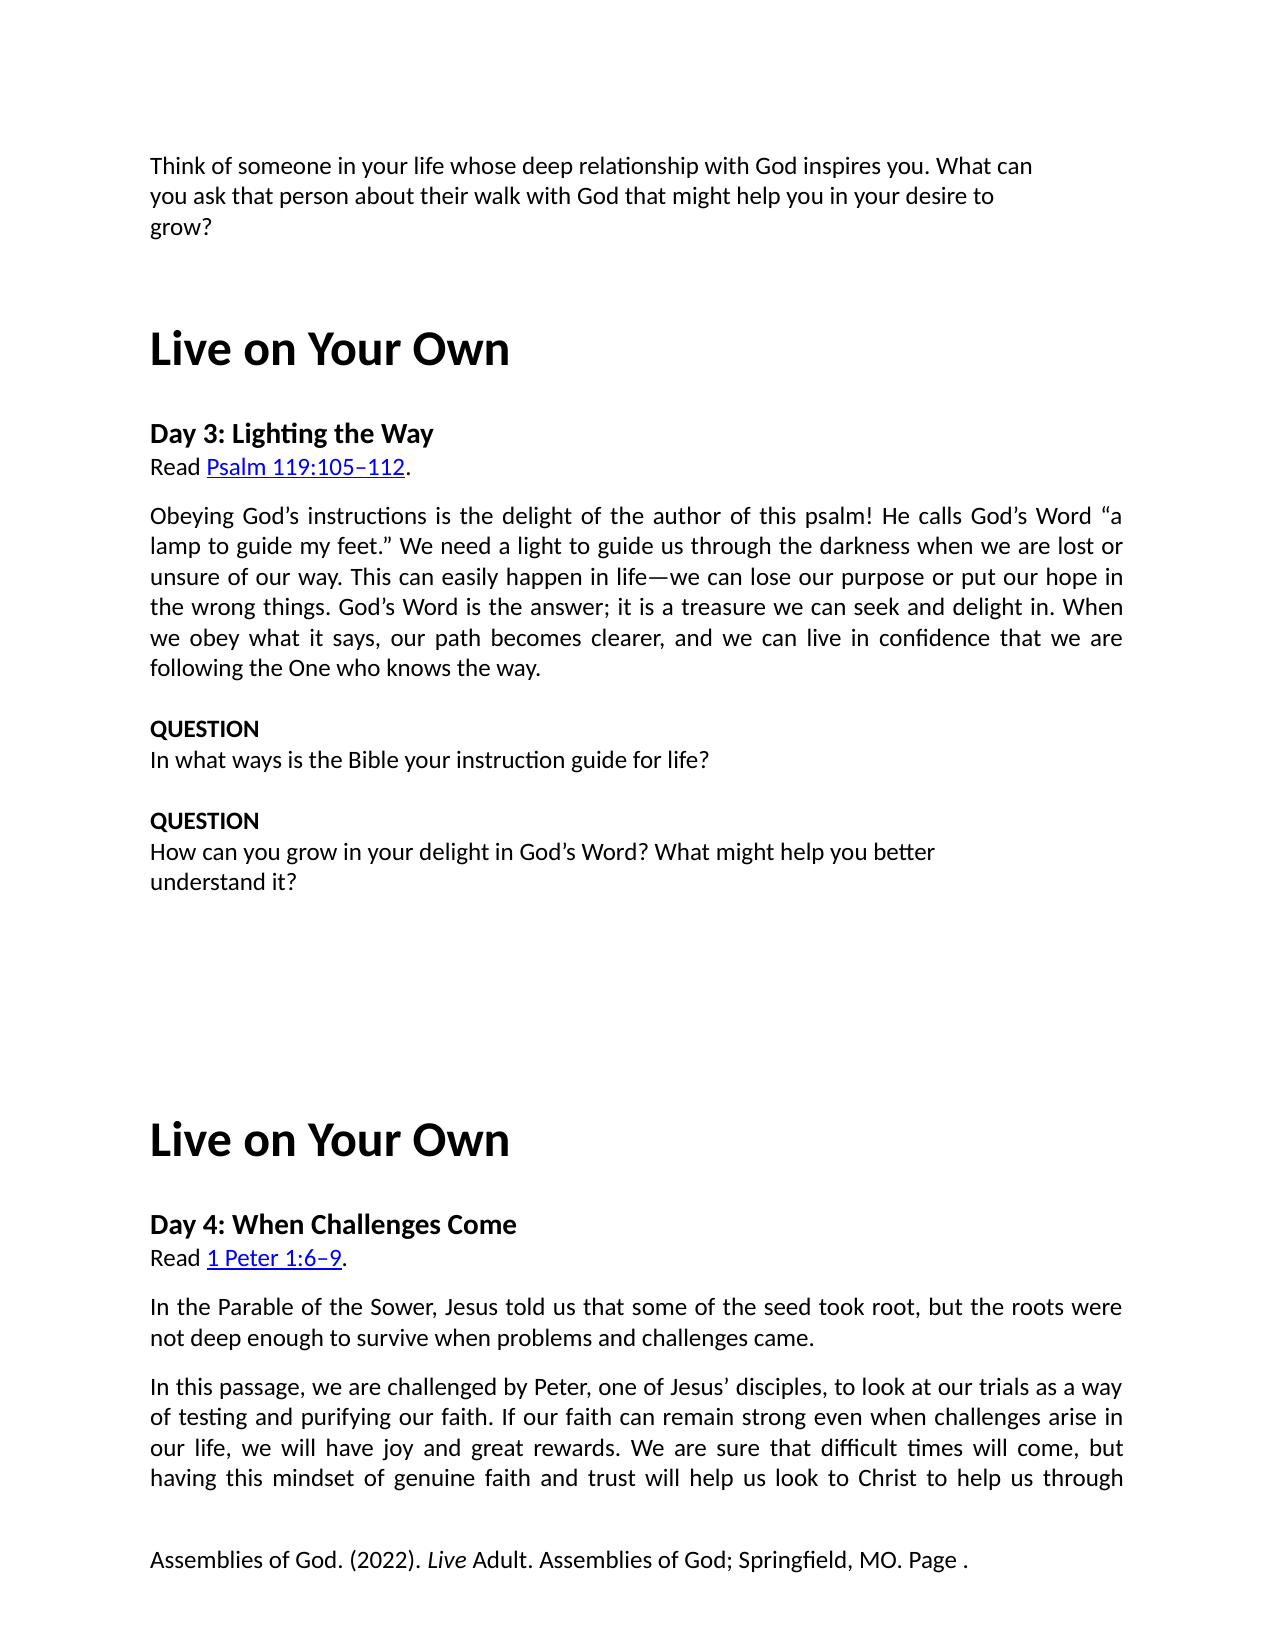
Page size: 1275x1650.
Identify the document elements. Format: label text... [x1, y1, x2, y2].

table_header QUESTION How can you grow in your delight in God’s Word? What might help you better understand it? [150, 805, 1050, 897]
text In the Parable of the Sower, Jesus told us that some of the seed took root, but the roots were not deep enough to survive when problems and challenges came. [150, 1291, 1125, 1352]
text Day 4: When Challenges Come [150, 1206, 1125, 1242]
text Day 3: Lighting the Way [150, 415, 1125, 451]
table_header QUESTION In what ways is the Bible your instruction guide for life? [150, 683, 1050, 775]
text Obeying God’s instructions is the delight of the author of this psalm! He calls God’s Word “a lamp to guide my feet.” We need a light to guide us through the darkness when we are lost or unsure of our way. This can easily happen in life—we can lose our purpose or put our hope in the wrong things. God’s Word is the answer; it is a treasure we can seek and delight in. When we obey what it says, our path becomes clearer, and we can live in confidence that we are following the One who knows the way. [150, 500, 1125, 683]
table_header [150, 150, 1050, 242]
text Read 1 Peter 1:6–9. [150, 1242, 1125, 1272]
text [150, 1371, 1125, 1493]
text Live on Your Own [150, 317, 1125, 378]
text Live on Your Own [150, 1108, 1125, 1169]
text Read Psalm 119:105–112. [150, 451, 1125, 481]
